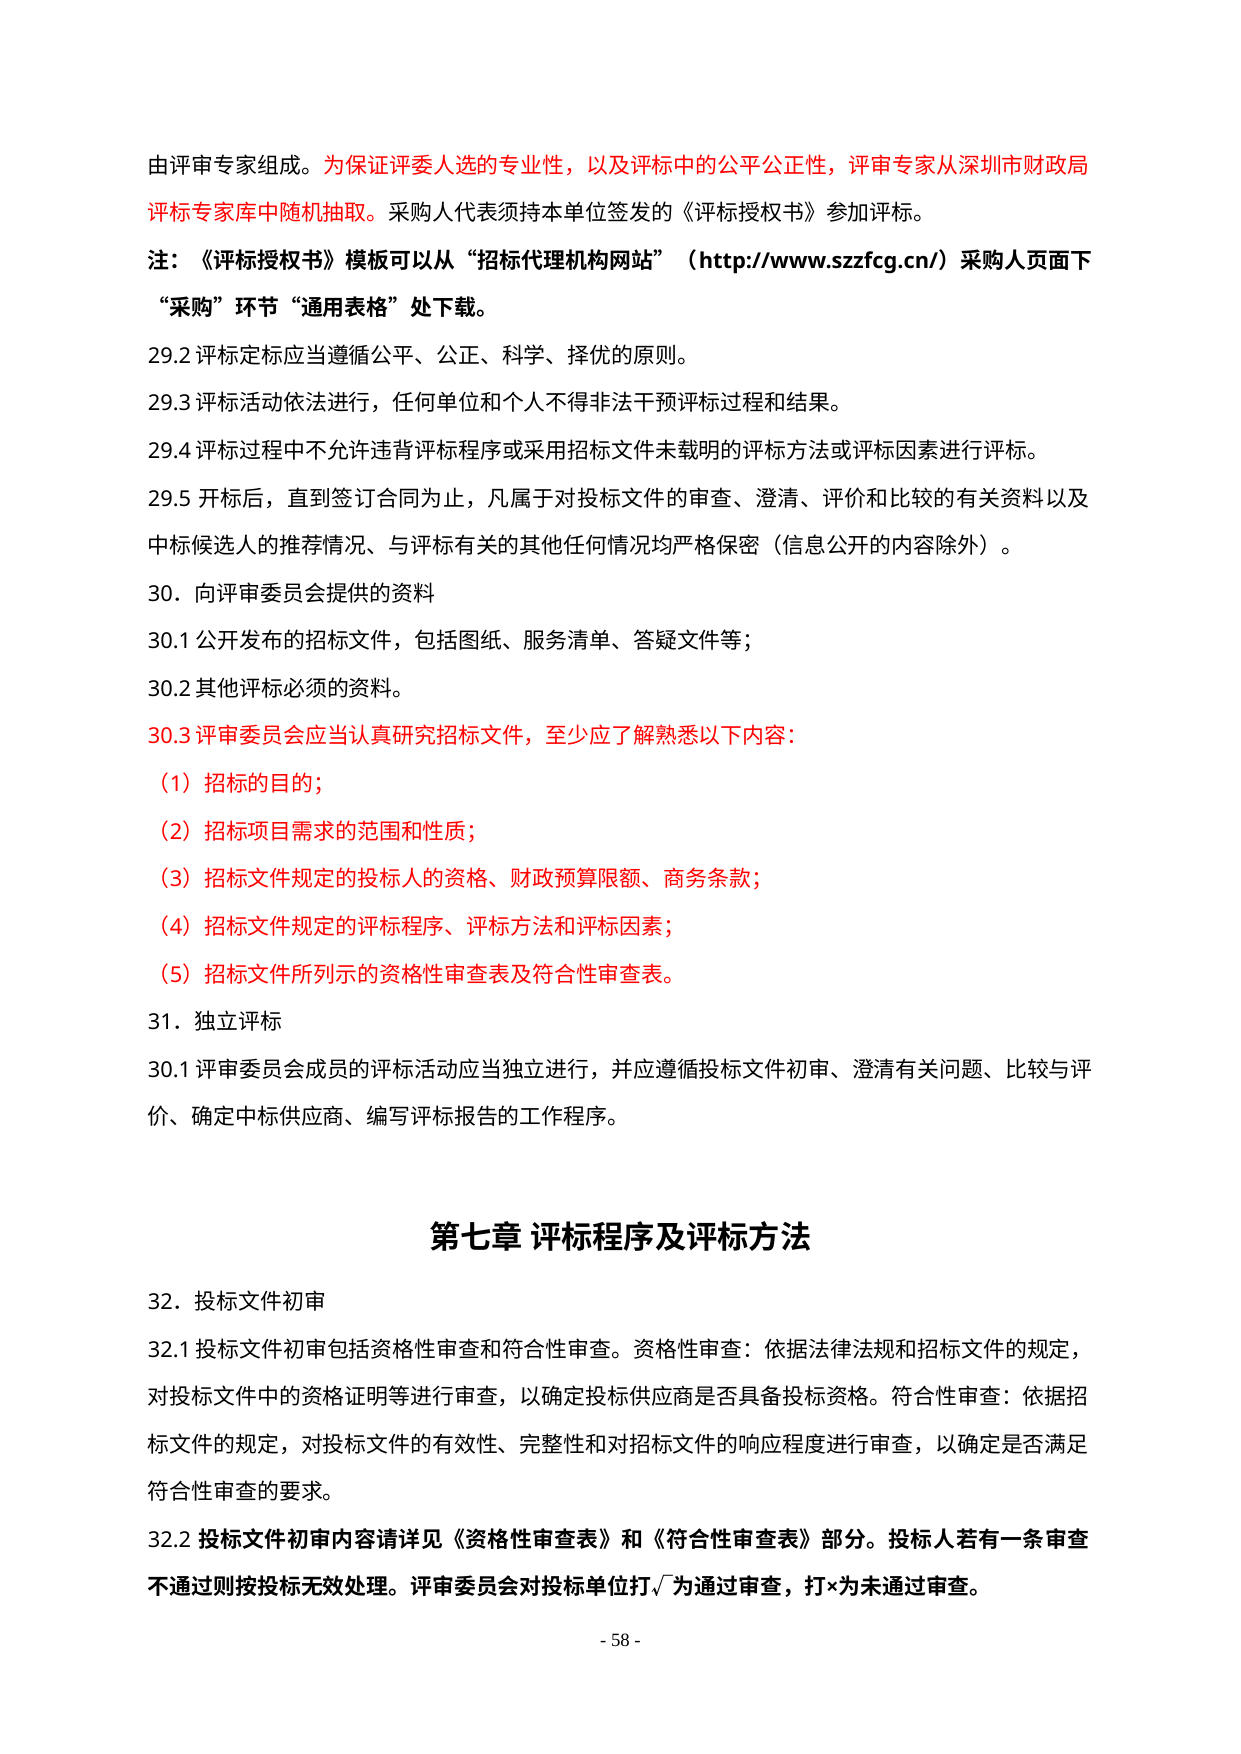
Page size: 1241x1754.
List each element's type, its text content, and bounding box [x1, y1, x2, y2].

text （1）招标的目的； [148, 766, 1092, 798]
text （3）招标文件规定的投标人的资格、财政预算限额、商务条款； [148, 861, 1092, 893]
text 32．投标文件初审 [148, 1284, 1092, 1316]
text 30．向评审委员会提供的资料 [148, 576, 1092, 607]
text （4）招标文件规定的评标程序、评标方法和评标因素； [148, 909, 1092, 941]
text 31．独立评标 [148, 1004, 1092, 1036]
text （5）招标文件所列示的资格性审查表及符合性审查表。 [148, 957, 1092, 988]
subtitle 第七章 评标程序及评标方法 [148, 1212, 1092, 1257]
text 29.4评标过程中不允许违背评标程序或采用招标文件未载明的评标方法或评标因素进行评标。 [148, 433, 1092, 465]
text 30.1公开发布的招标文件，包括图纸、服务清单、答疑文件等； [148, 623, 1092, 655]
text 29.3评标活动依法进行，任何单位和个人不得非法干预评标过程和结果。 [148, 385, 1092, 417]
text 29.2评标定标应当遵循公平、公正、科学、择优的原则。 [148, 338, 1092, 369]
text （2）招标项目需求的范围和性质； [148, 814, 1092, 846]
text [148, 148, 1092, 227]
text 32.1投标文件初审包括资格性审查和符合性审查。资格性审查：依据法律法规和招标文件的规定，对投标文件中的资格证明等进行审查，以确定投标供应商是否具备投标资格。符合性审查：依据招标文件的规定，对投标文件的有效性、完整性和对招标文件的响应程度进行审查，以确定是否满足符合性审查的要求。 [148, 1332, 1092, 1506]
text 30.3评审委员会应当认真研究招标文件，至少应了解熟悉以下内容： [148, 718, 1092, 750]
text 注：《评标授权书》模板可以从“招标代理机构网站”（http://www.szzfcg.cn/）采购人页面下“采购”环节“通用表格”处下载。 [148, 243, 1092, 322]
text 30.1评审委员会成员的评标活动应当独立进行，并应遵循投标文件初审、澄清有关问题、比较与评价、确定中标供应商、编写评标报告的工作程序。 [148, 1052, 1092, 1131]
text 30.2其他评标必须的资料。 [148, 671, 1092, 703]
text 32.2 投标文件初审内容请详见《资格性审查表》和《符合性审查表》部分。投标人若有一条审查不通过则按投标无效处理。评审委员会对投标单位打√为通过审查，打×为未通过审查。 [148, 1522, 1092, 1601]
text 29.5 开标后，直到签订合同为止，凡属于对投标文件的审查、澄清、评价和比较的有关资料以及中标候选人的推荐情况、与评标有关的其他任何情况均严格保密（信息公开的内容除外）。 [148, 481, 1092, 560]
